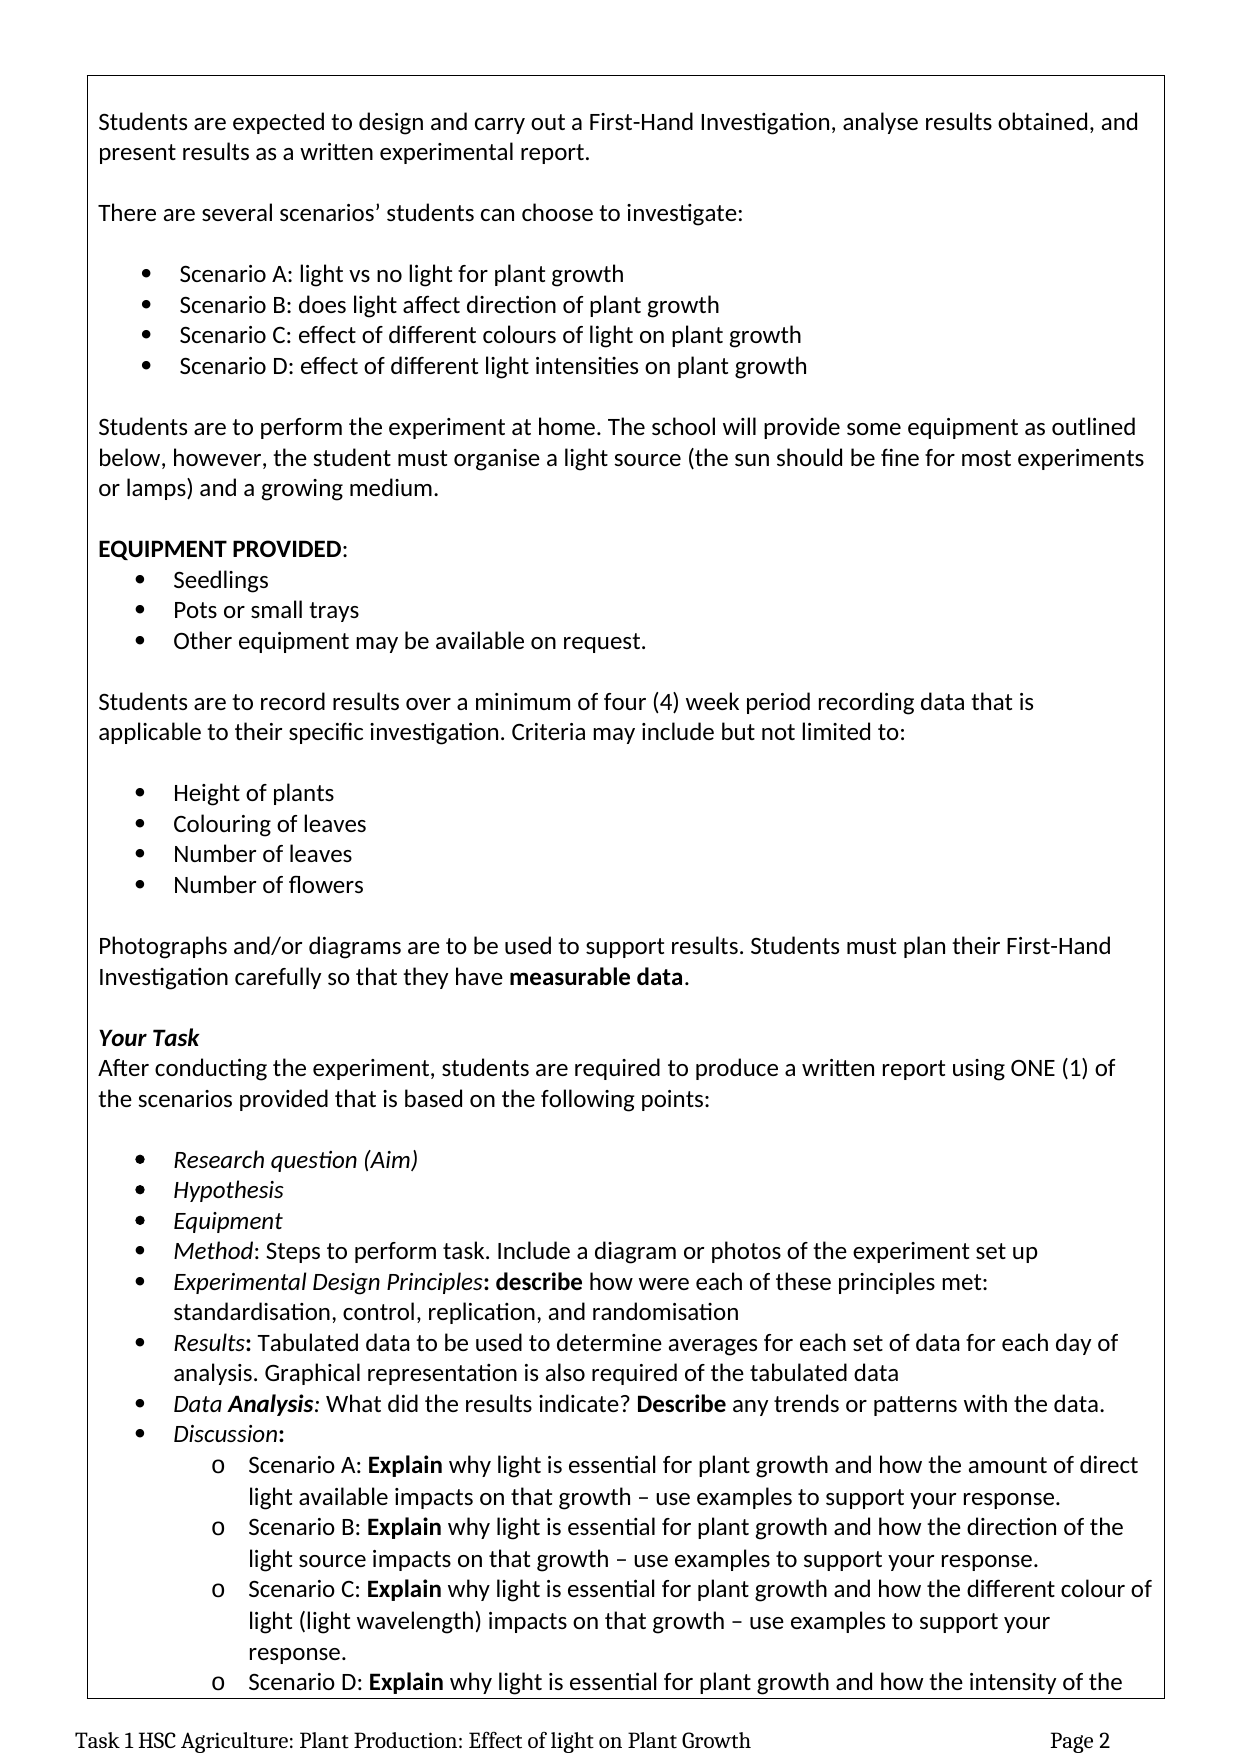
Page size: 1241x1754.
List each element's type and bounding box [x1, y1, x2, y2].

table_cell [88, 76, 1164, 1698]
